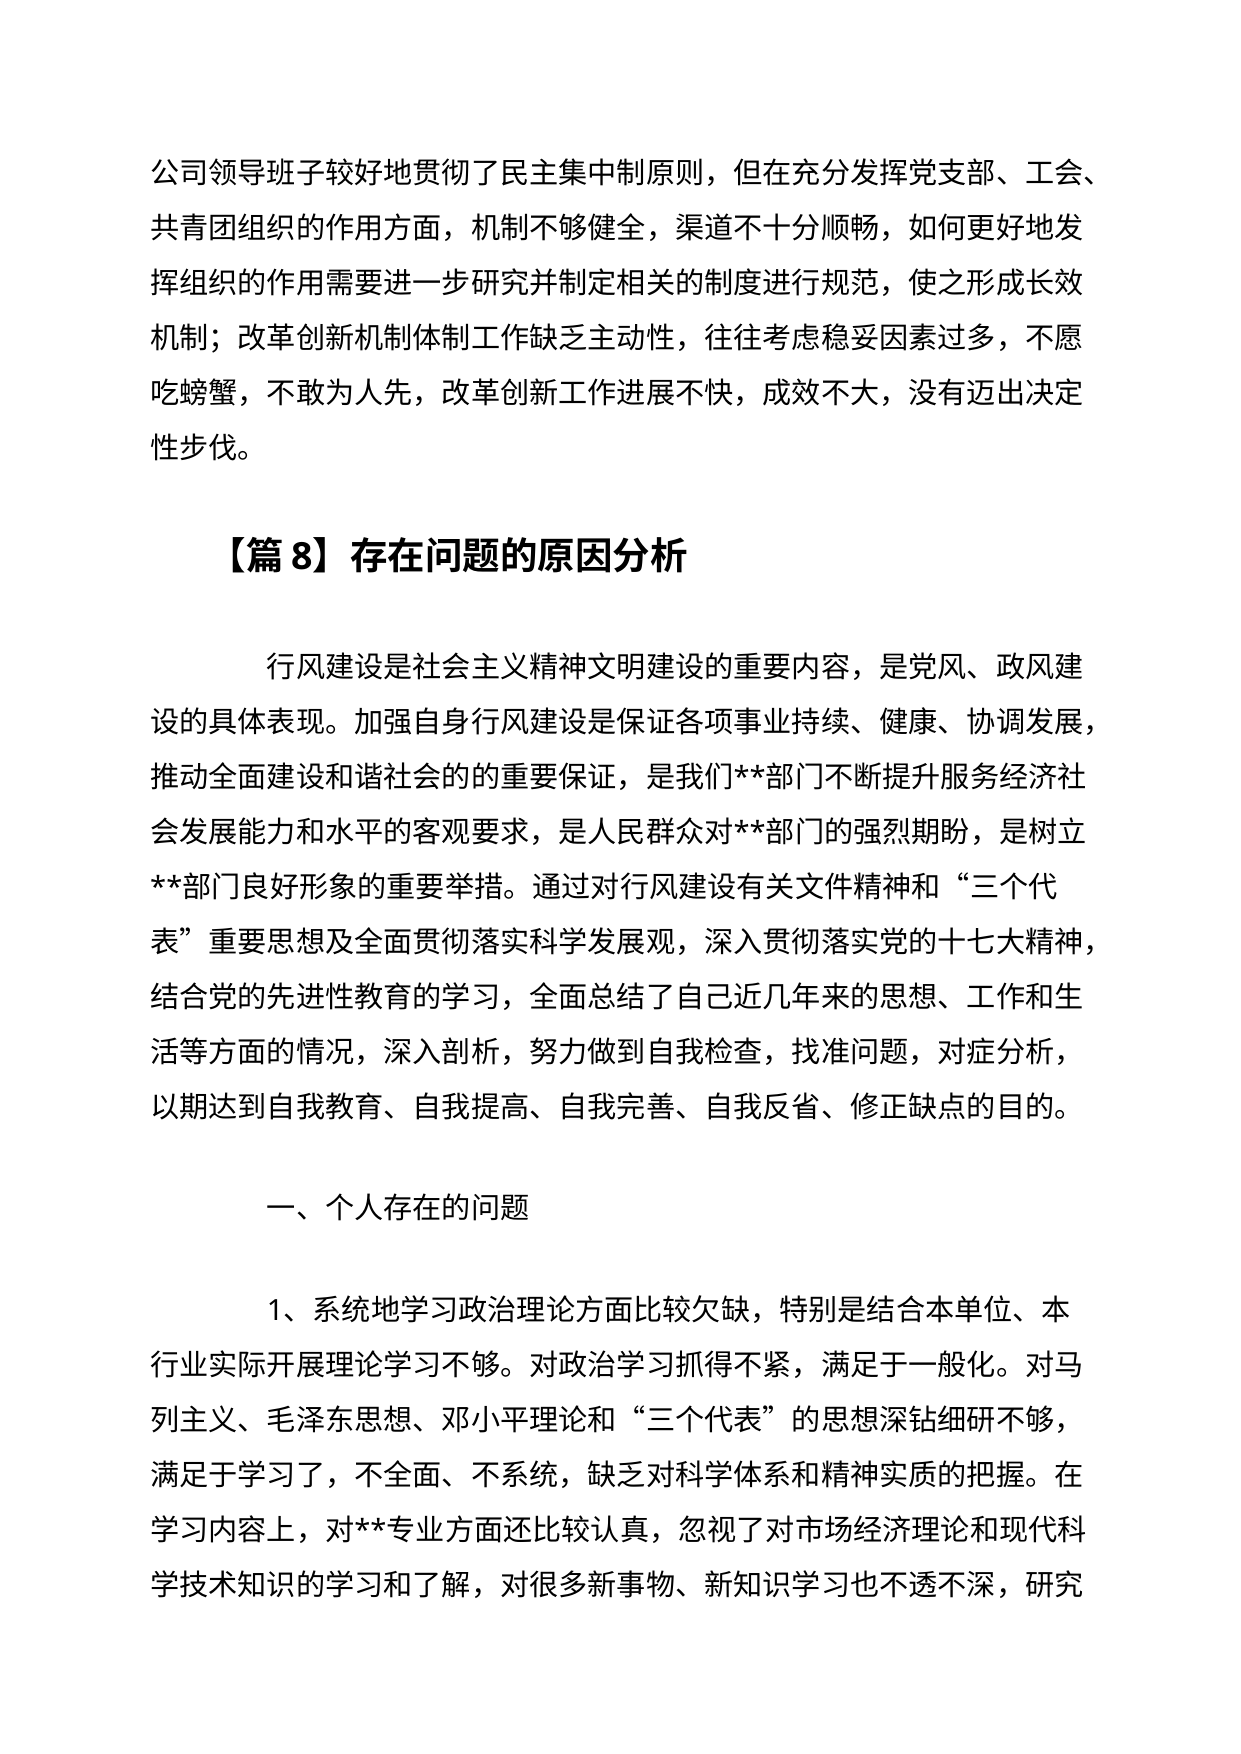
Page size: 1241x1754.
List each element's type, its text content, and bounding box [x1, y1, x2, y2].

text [150, 150, 1090, 467]
text 【篇8】存在问题的原因分析 [150, 526, 1090, 581]
text 一、个人存在的问题 [150, 1185, 1090, 1227]
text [150, 1287, 1090, 1604]
text 行风建设是社会主义精神文明建设的重要内容，是党风、政风建设的具体表现。加强自身行风建设是保证各项事业持续、健康、协调发展，推动全面建设和谐社会的的重要保证，是我们**部门不断提升服务经济社会发展能力和水平的客观要求，是人民群众对**部门的强烈期盼，是树立**部门良好形象的重要举措。通过对行风建设有关文件精神和“三个代表”重要思想及全面贯彻落实科学发展观，深入贯彻落实党的十七大精神，结合党的先进性教育的学习，全面总结了自己近几年来的思想、工作和生活等方面的情况，深入剖析，努力做到自我检查，找准问题，对症分析，以期达到自我教育、自我提高、自我完善、自我反省、修正缺点的目的。 [150, 644, 1090, 1126]
